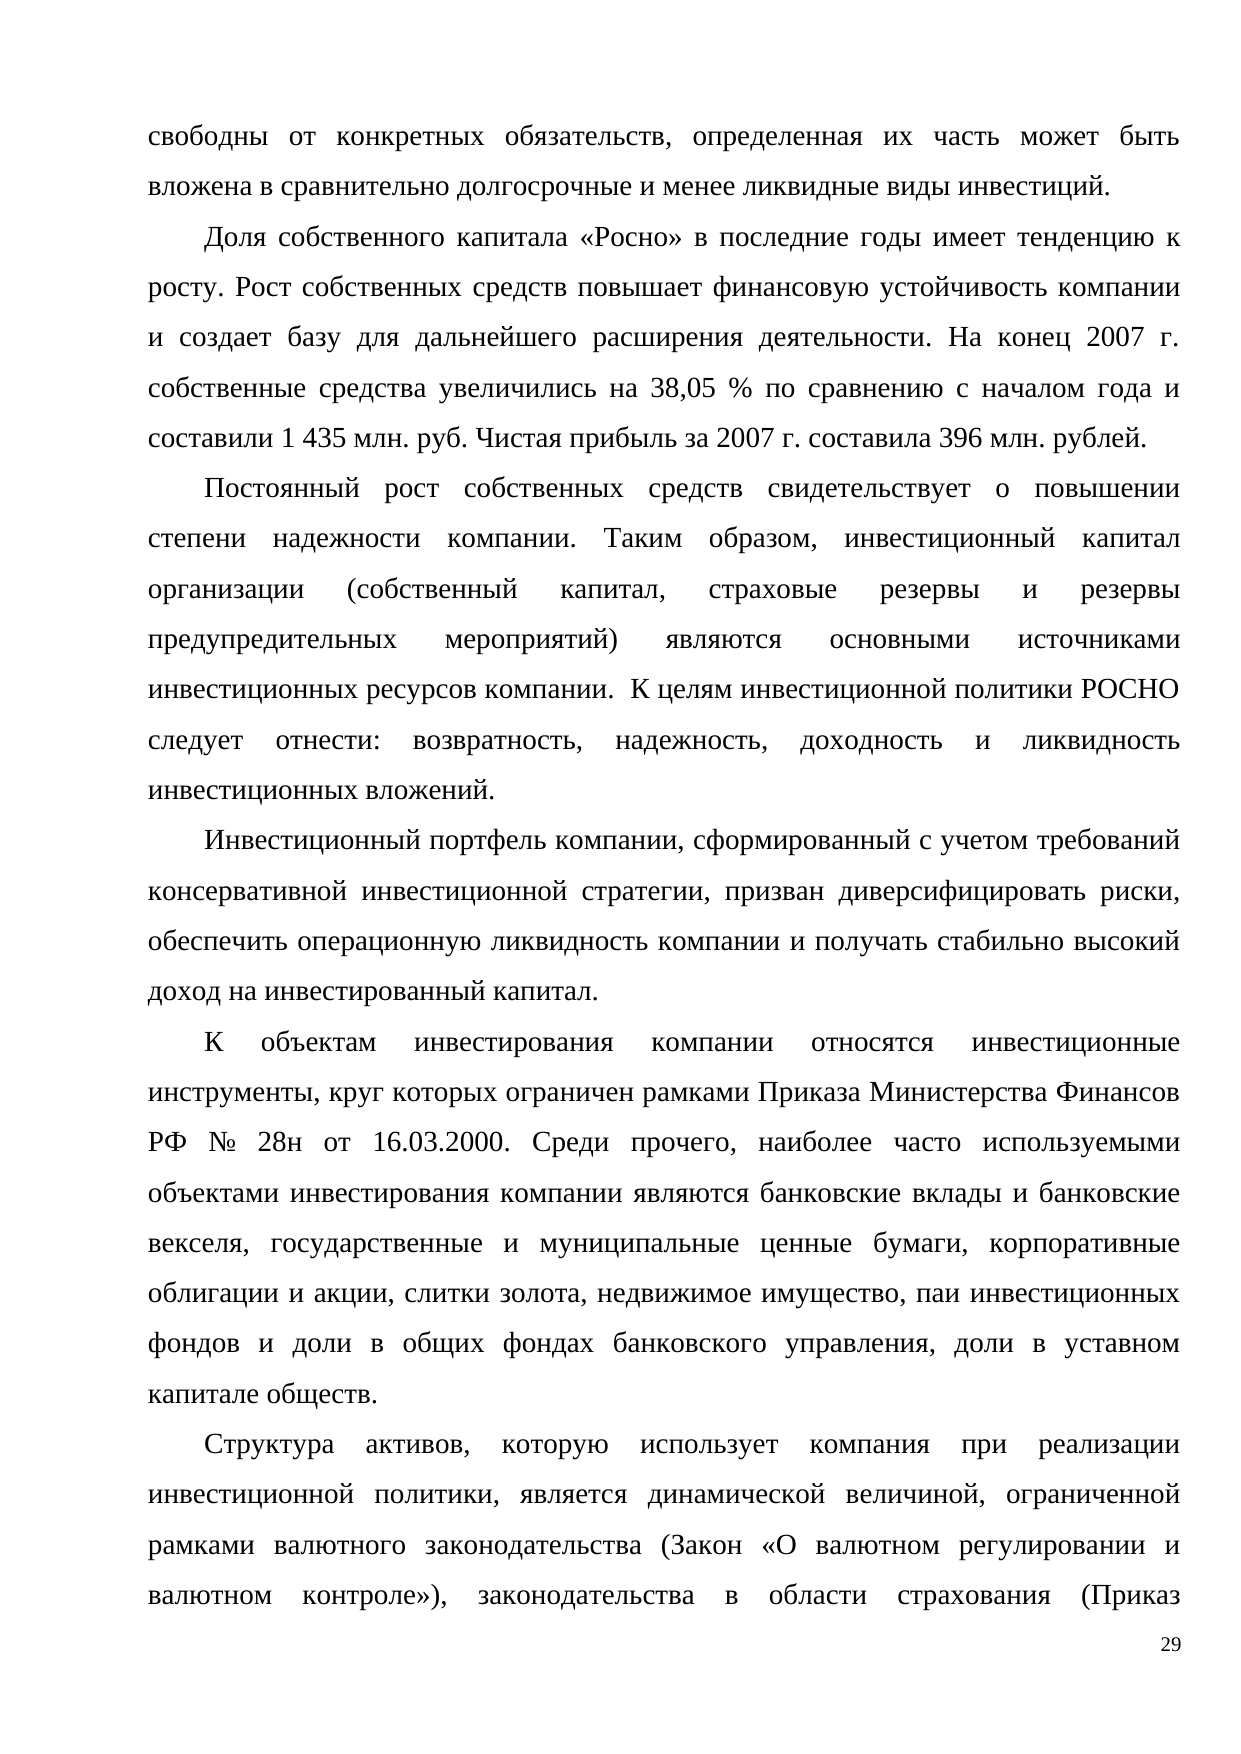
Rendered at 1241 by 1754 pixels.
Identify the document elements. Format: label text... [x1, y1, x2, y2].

text К объектам инвестирования компании относятся инвестиционные инструменты, круг которых ограничен рамками Приказа Министерства Финансов РФ № 28н от 16.03.2000. Среди прочего, наиболее часто используемыми объектами инвестирования компании являются банковские вклады и банковские векселя, государственные и муниципальные ценные бумаги, корпоративные облигации и акции, слитки золота, недвижимое имущество, паи инвестиционных фондов и доли в общих фондах банковского управления, доли в уставном капитале обществ. [148, 1024, 1181, 1409]
text Инвестиционный портфель компании, сформированный с учетом требований консервативной инвестиционной стратегии, призван диверсифицировать риски, обеспечить операционную ликвидность компании и получать стабильно высокий доход на инвестированный капитал. [148, 822, 1181, 1007]
text Доля собственного капитала «Росно» в последние годы имеет тенденцию к росту. Рост собственных средств повышает финансовую устойчивость компании и создает базу для дальнейшего расширения деятельности. На конец 2007 г. собственные средства увеличились на 38,05 % по сравнению с началом года и составили 1 435 млн. руб. Чистая прибыль за 2007 г. составила 396 млн. рублей. [148, 219, 1181, 453]
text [148, 1426, 1181, 1611]
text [148, 118, 1181, 202]
text Постоянный рост собственных средств свидетельствует о повышении степени надежности компании. Таким образом, инвестиционный капитал организации (собственный капитал, страховые резервы и резервы предупредительных мероприятий) являются основными источниками инвестиционных ресурсов компании. К целям инвестиционной политики РОСНО следует отнести: возвратность, надежность, доходность и ликвидность инвестиционных вложений. [148, 470, 1181, 806]
